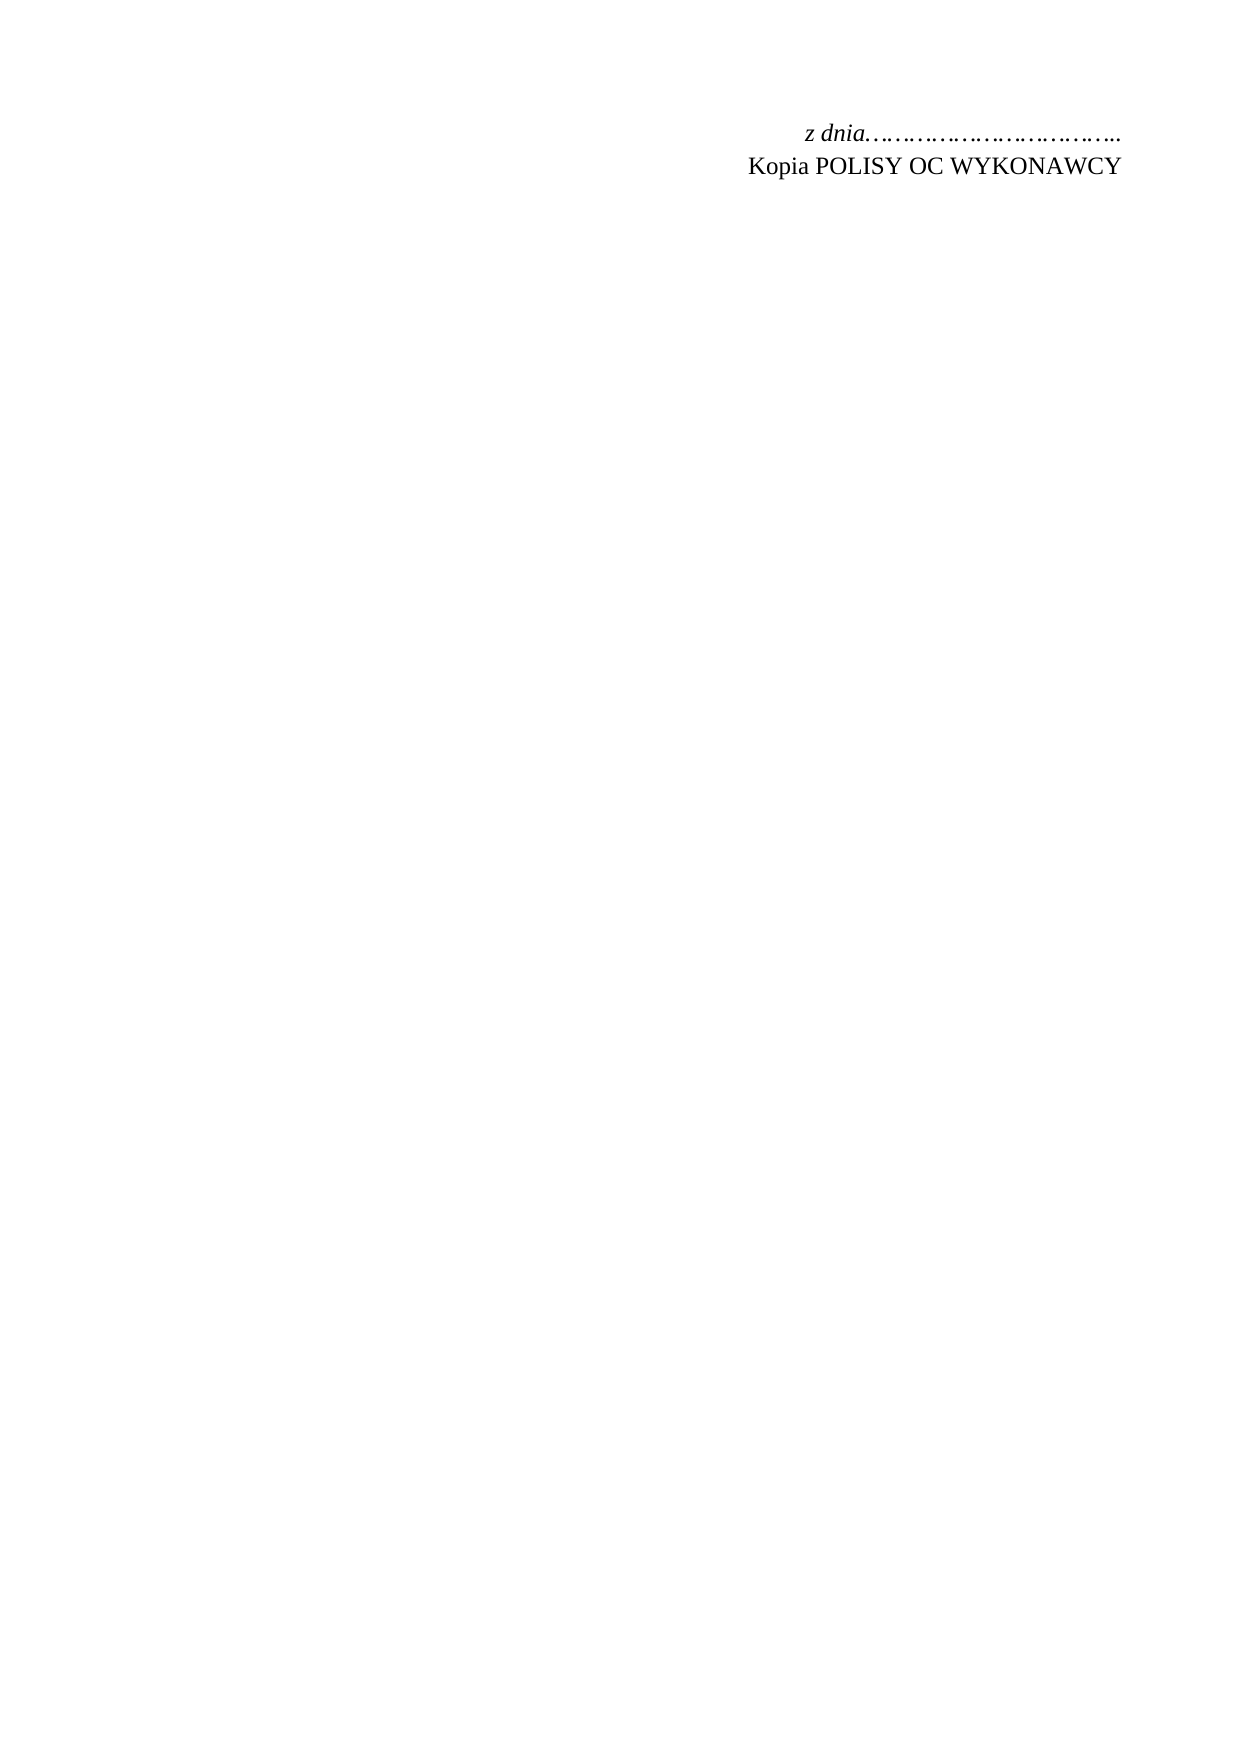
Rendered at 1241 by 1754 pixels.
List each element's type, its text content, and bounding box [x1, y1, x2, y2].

text z dnia…………………………….. [118, 118, 1122, 147]
text Kopia POLISY OC WYKONAWCY [118, 151, 1122, 180]
